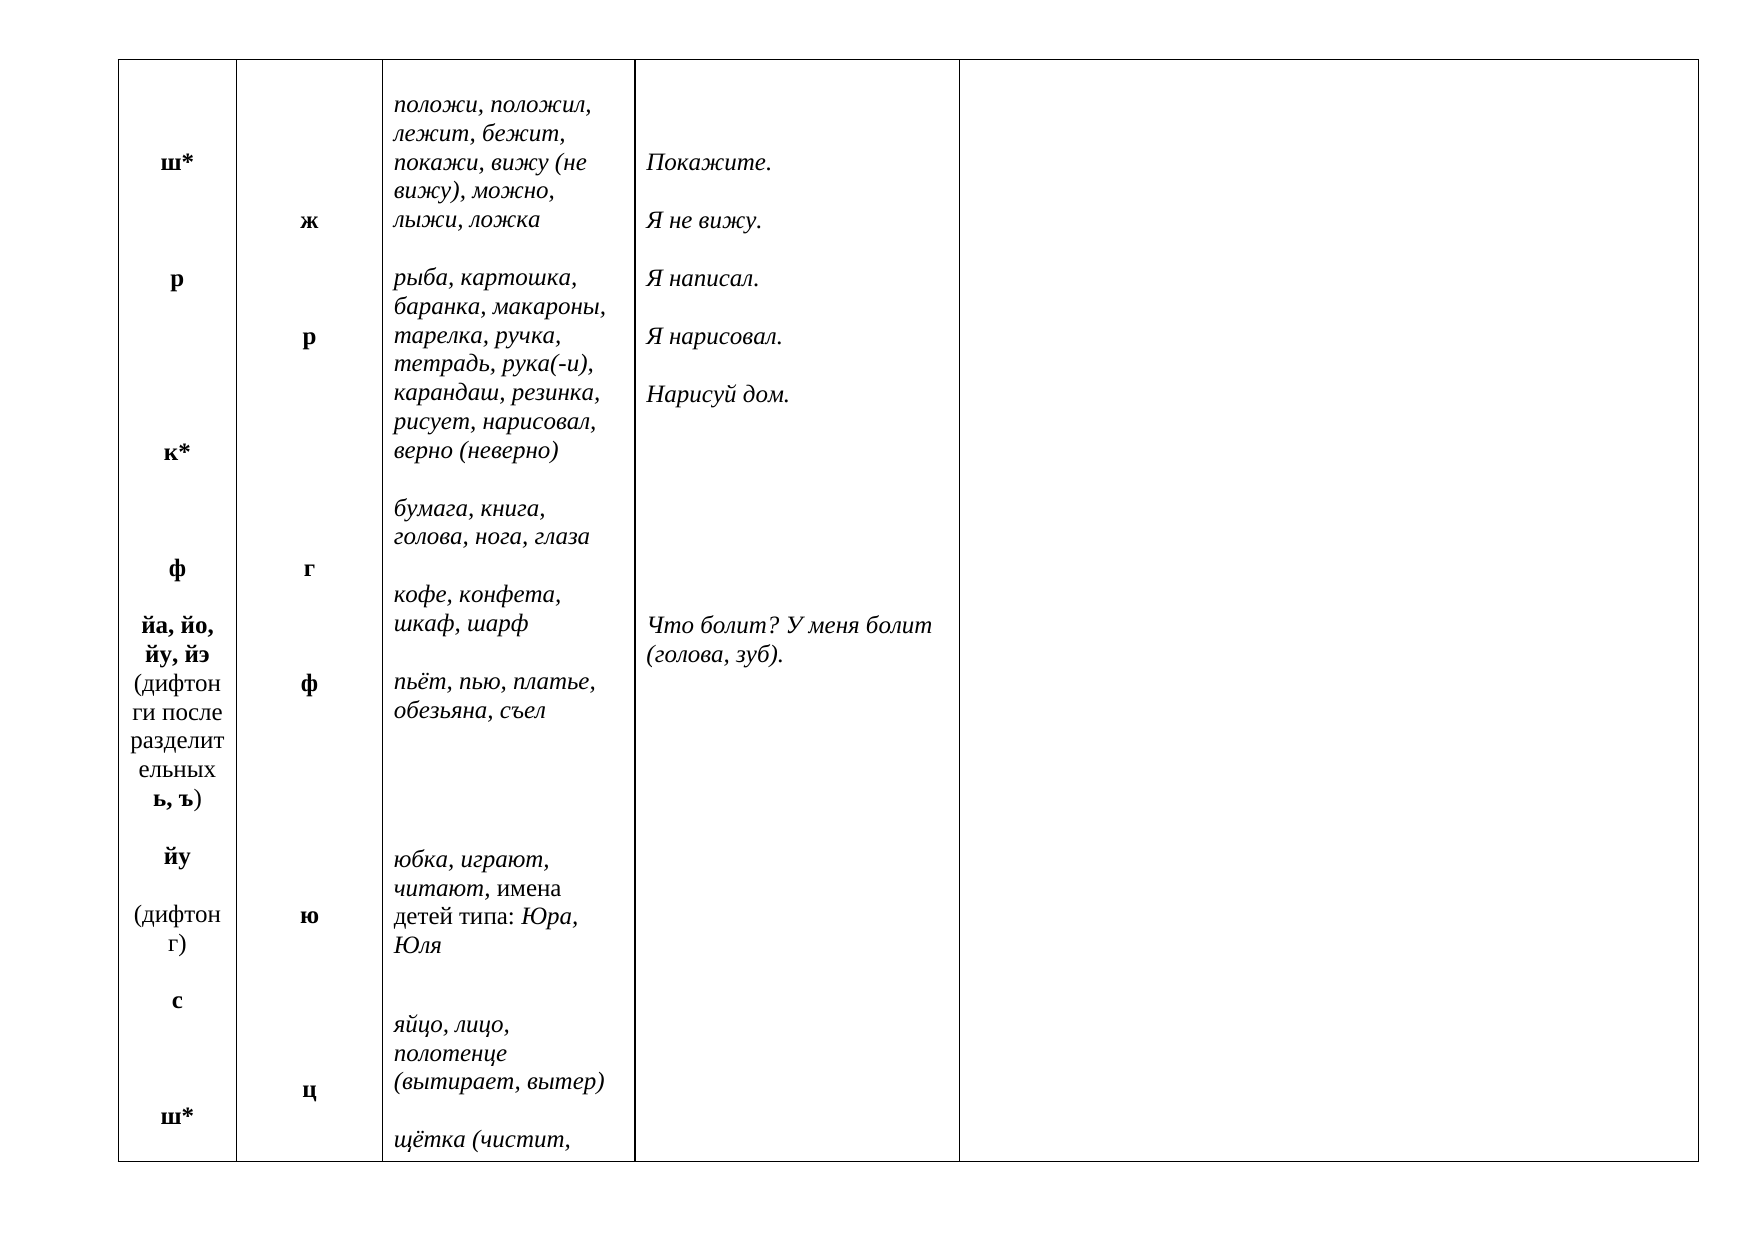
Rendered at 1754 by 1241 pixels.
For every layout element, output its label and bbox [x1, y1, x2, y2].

table_cell [119, 60, 236, 1161]
table_cell [636, 60, 959, 1161]
table_cell [237, 60, 382, 1161]
table_cell [383, 60, 634, 1161]
